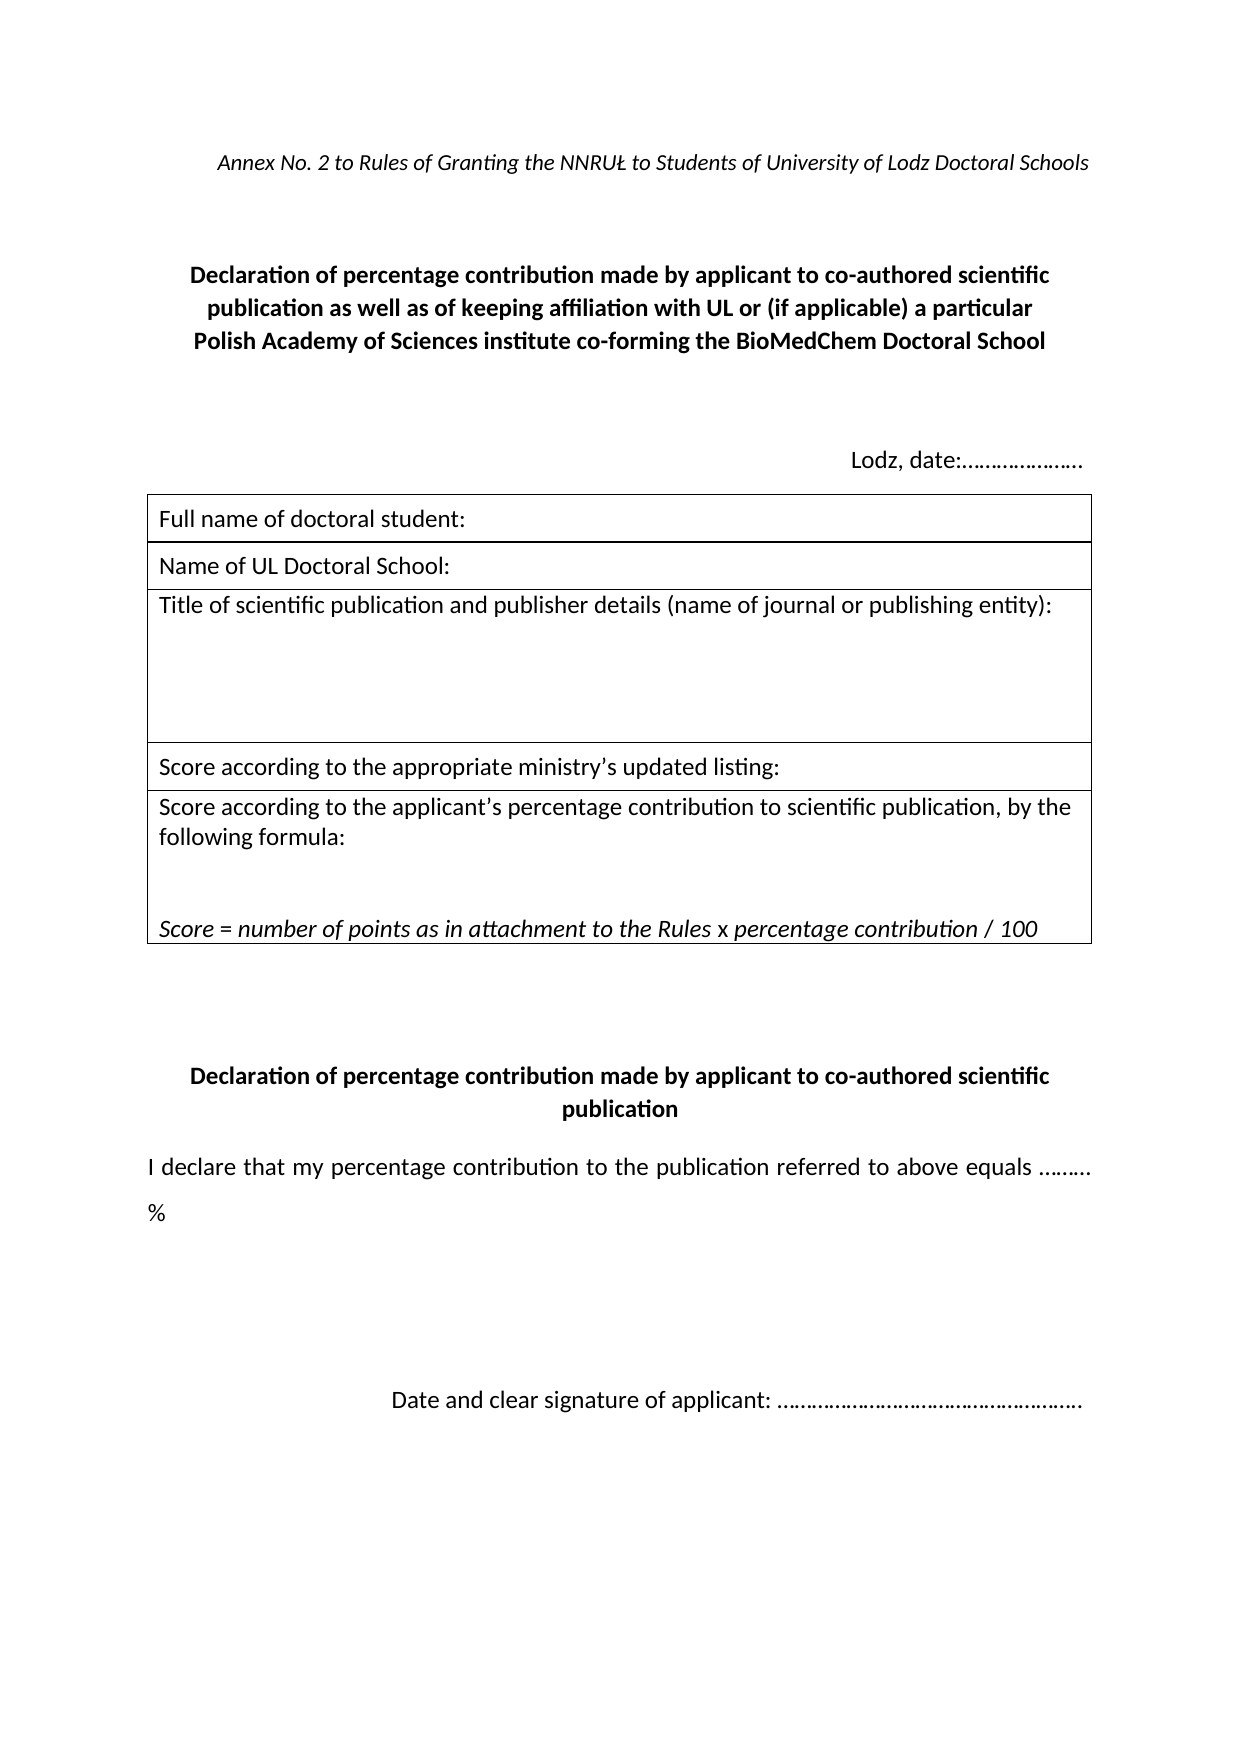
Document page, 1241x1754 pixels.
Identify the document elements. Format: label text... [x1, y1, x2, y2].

table_cell Name of UL Doctoral School: [148, 543, 1091, 589]
text Date and clear signature of applicant: …………………………………………….. [148, 1384, 1093, 1414]
table_header Full name of doctoral student: [148, 495, 1091, 541]
text Lodz, date:………………… [148, 444, 1093, 475]
table_cell Title of scientific publication and publisher details (name of journal or publishing entity): [148, 590, 1091, 742]
text Annex No. 2 to Rules of Granting the NNRUŁ to Students of University of Lodz Doctoral Schools [148, 148, 1093, 176]
table_cell Score according to the appropriate ministry’s updated listing: [148, 743, 1091, 789]
text I declare that my percentage contribution to the publication referred to above equals ……… % [148, 1151, 1093, 1227]
text Declaration of percentage contribution made by applicant to co-authored scientific publication [148, 1060, 1093, 1123]
table_cell Score according to the applicant’s percentage contribution to scientific publication, by the following formula: Score = number of points as in attachment to the Rules x percentage contribution / 100 [148, 791, 1091, 943]
text Declaration of percentage contribution made by applicant to co-authored scientific publication as well as of keeping affiliation with UL or (if applicable) a particular Polish Academy of Sciences institute co-forming the BioMedChem Doctoral School [148, 260, 1093, 356]
